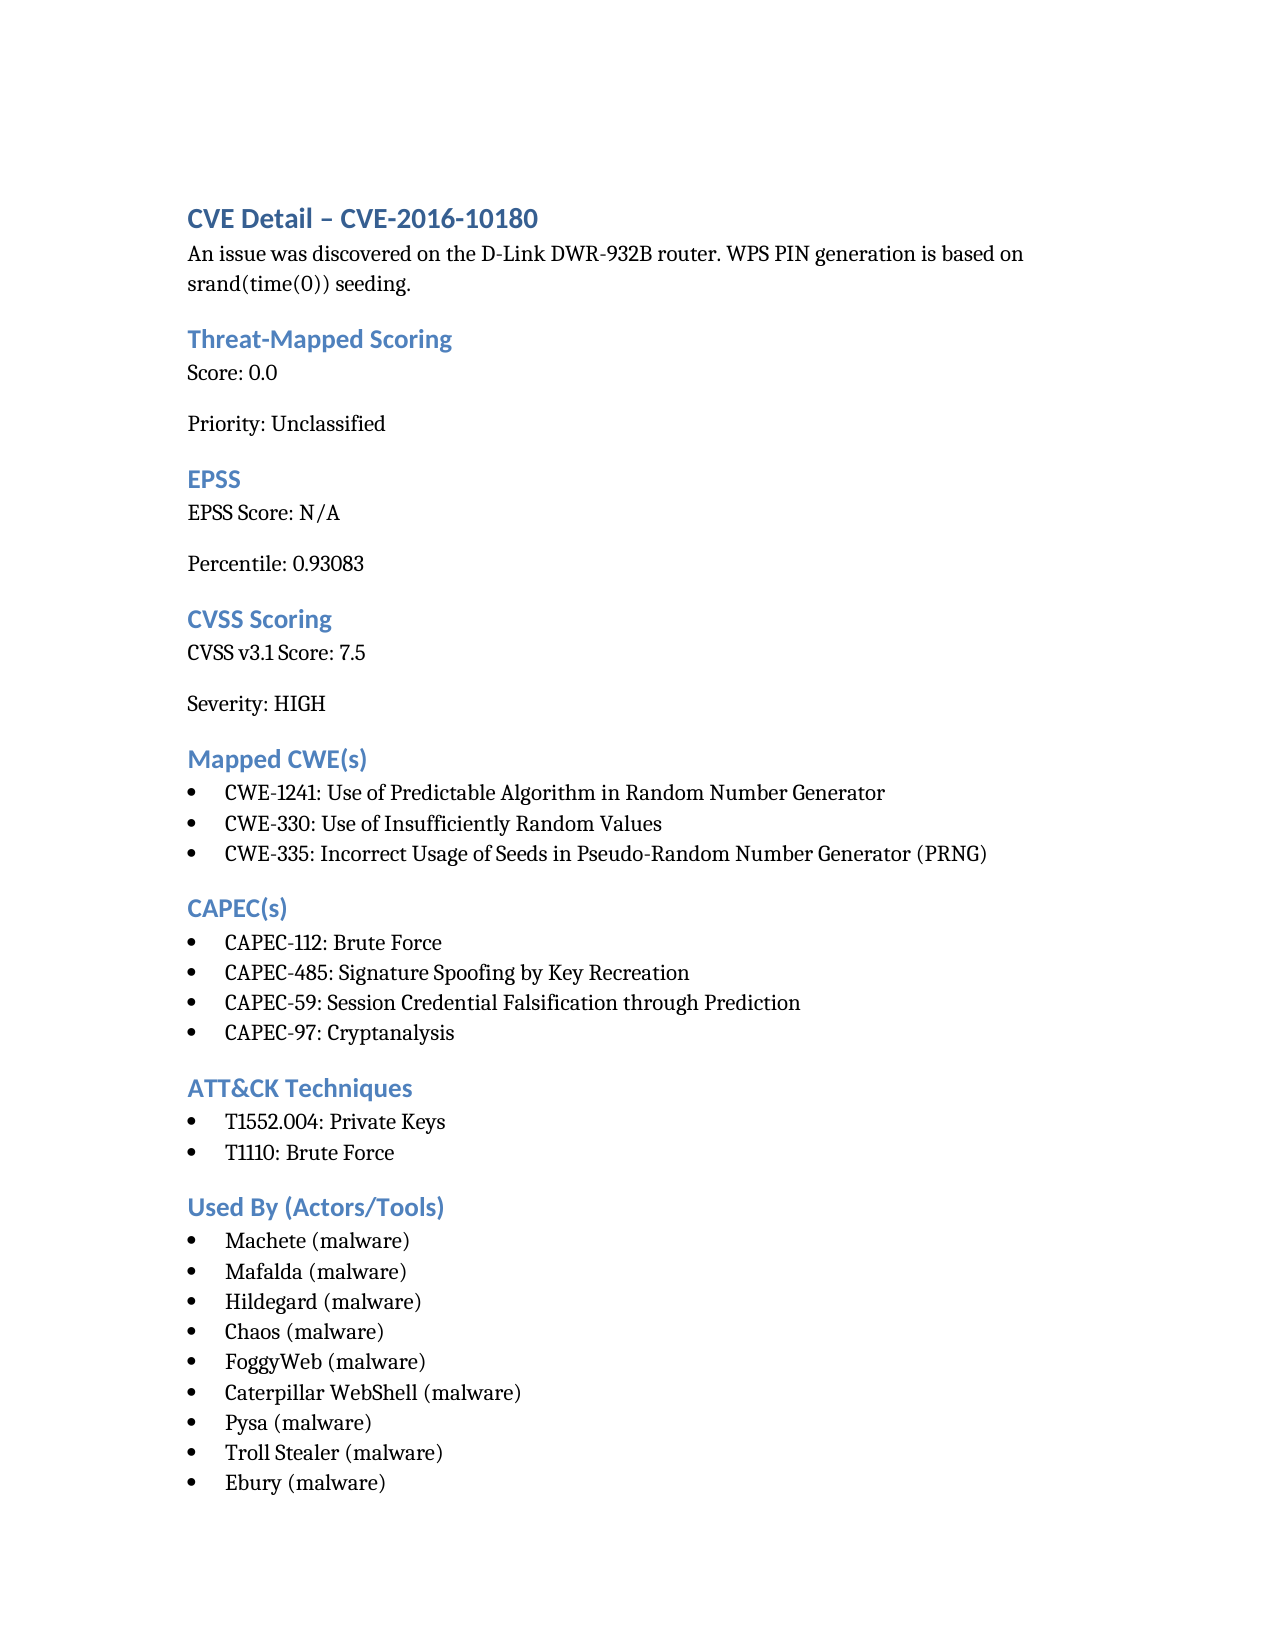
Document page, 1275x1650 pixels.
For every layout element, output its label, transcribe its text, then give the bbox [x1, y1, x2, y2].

list CWE-1241: Use of Predictable Algorithm in Random Number Generator [187, 780, 1087, 806]
list CAPEC-485: Signature Spoofing by Key Recreation [187, 960, 1087, 986]
subtitle CVE Detail – CVE-2016-10180 [187, 200, 1087, 236]
list CAPEC-97: Cryptanalysis [187, 1020, 1087, 1046]
list Mafalda (malware) [187, 1258, 1087, 1285]
text Severity: HIGH [187, 691, 1087, 717]
subtitle CAPEC(s) [187, 892, 1087, 924]
subtitle EPSS [187, 462, 1087, 495]
text An issue was discovered on the D-Link DWR-932B router. WPS PIN generation is based on srand(time(0)) seeding. [187, 241, 1087, 297]
list FoggyWeb (malware) [187, 1349, 1087, 1375]
subtitle Threat-Mapped Scoring [187, 322, 1087, 355]
subtitle Mapped CWE(s) [187, 742, 1087, 775]
subtitle ATT&CK Techniques [187, 1071, 1087, 1104]
list Hildegard (malware) [187, 1289, 1087, 1315]
list Chaos (malware) [187, 1319, 1087, 1345]
list T1110: Brute Force [187, 1139, 1087, 1166]
list CWE-335: Incorrect Usage of Seeds in Pseudo-Random Number Generator (PRNG) [187, 841, 1087, 867]
list CAPEC-59: Session Credential Falsification through Prediction [187, 990, 1087, 1016]
list Pysa (malware) [187, 1409, 1087, 1436]
text EPSS Score: N/A [187, 500, 1087, 526]
list Machete (malware) [187, 1228, 1087, 1254]
list Caterpillar WebShell (malware) [187, 1379, 1087, 1406]
list Ebury (malware) [187, 1470, 1087, 1496]
text Score: 0.0 [187, 360, 1087, 386]
subtitle CVSS Scoring [187, 602, 1087, 635]
list T1552.004: Private Keys [187, 1109, 1087, 1135]
list Troll Stealer (malware) [187, 1440, 1087, 1466]
list CWE-330: Use of Insufficiently Random Values [187, 810, 1087, 837]
subtitle Used By (Actors/Tools) [187, 1190, 1087, 1223]
list CAPEC-112: Brute Force [187, 929, 1087, 956]
text Priority: Unclassified [187, 411, 1087, 437]
text CVSS v3.1 Score: 7.5 [187, 640, 1087, 666]
text Percentile: 0.93083 [187, 551, 1087, 577]
